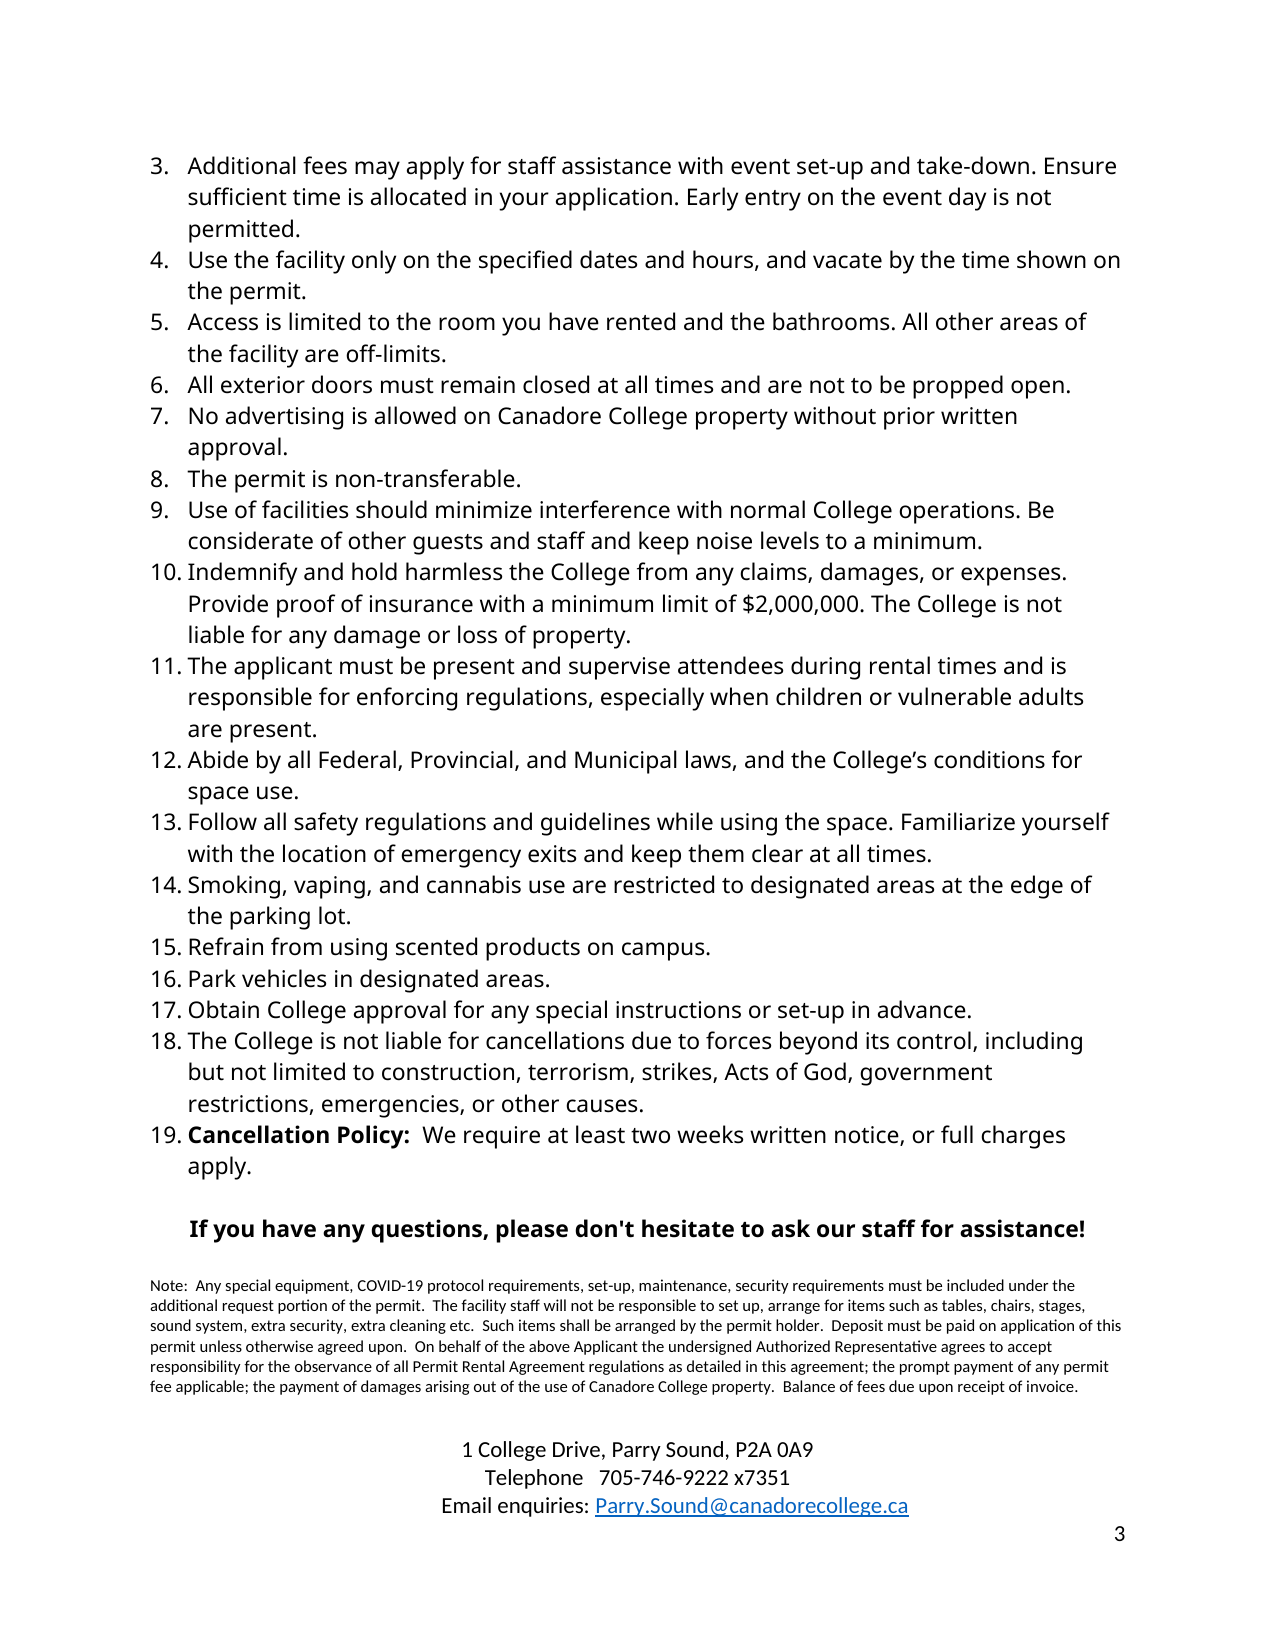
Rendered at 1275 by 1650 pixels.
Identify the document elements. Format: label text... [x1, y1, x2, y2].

list No advertising is allowed on Canadore College property without prior written approval. [150, 400, 1125, 462]
list All exterior doors must remain closed at all times and are not to be propped open. [150, 369, 1125, 400]
list Use of facilities should minimize interference with normal College operations. Be considerate of other guests and staff and keep noise levels to a minimum. [150, 494, 1125, 556]
text If you have any questions, please don't hesitate to ask our staff for assistance! [150, 1212, 1125, 1244]
text Note: Any special equipment, COVID-19 protocol requirements, set-up, maintenance, security requirements must be included under the additional request portion of the permit. The facility staff will not be responsible to set up, arrange for items such as tables, chairs, stages, sound system, extra security, extra cleaning etc. Such items shall be arranged by the permit holder. Deposit must be paid on application of this permit unless otherwise agreed upon. On behalf of the above Applicant the undersigned Authorized Representative agrees to accept responsibility for the observance of all Permit Rental Agreement regulations as detailed in this agreement; the prompt payment of any permit fee applicable; the payment of damages arising out of the use of Canadore College property. Balance of fees due upon receipt of invoice. [150, 1275, 1125, 1397]
list Cancellation Policy: We require at least two weeks written notice, or full charges apply. [150, 1119, 1125, 1181]
list Follow all safety regulations and guidelines while using the space. Familiarize yourself with the location of emergency exits and keep them clear at all times. [150, 806, 1125, 869]
list Use the facility only on the specified dates and hours, and vacate by the time shown on the permit. [150, 244, 1125, 306]
list Refrain from using scented products on campus. [150, 931, 1125, 962]
list Obtain College approval for any special instructions or set-up in advance. [150, 994, 1125, 1025]
list Abide by all Federal, Provincial, and Municipal laws, and the College’s conditions for space use. [150, 744, 1125, 806]
list Access is limited to the room you have rented and the bathrooms. All other areas of the facility are off-limits. [150, 306, 1125, 369]
list Indemnify and hold harmless the College from any claims, damages, or expenses. Provide proof of insurance with a minimum limit of $2,000,000. The College is not liable for any damage or loss of property. [150, 556, 1125, 650]
list The College is not liable for cancellations due to forces beyond its control, including but not limited to construction, terrorism, strikes, Acts of God, government restrictions, emergencies, or other causes. [150, 1025, 1125, 1119]
list The permit is non-transferable. [150, 462, 1125, 494]
list The applicant must be present and supervise attendees during rental times and is responsible for enforcing regulations, especially when children or vulnerable adults are present. [150, 650, 1125, 744]
list Park vehicles in designated areas. [150, 962, 1125, 994]
list Smoking, vaping, and cannabis use are restricted to designated areas at the edge of the parking lot. [150, 869, 1125, 931]
list Additional fees may apply for staff assistance with event set-up and take-down. Ensure sufficient time is allocated in your application. Early entry on the event day is not permitted. [150, 150, 1125, 244]
